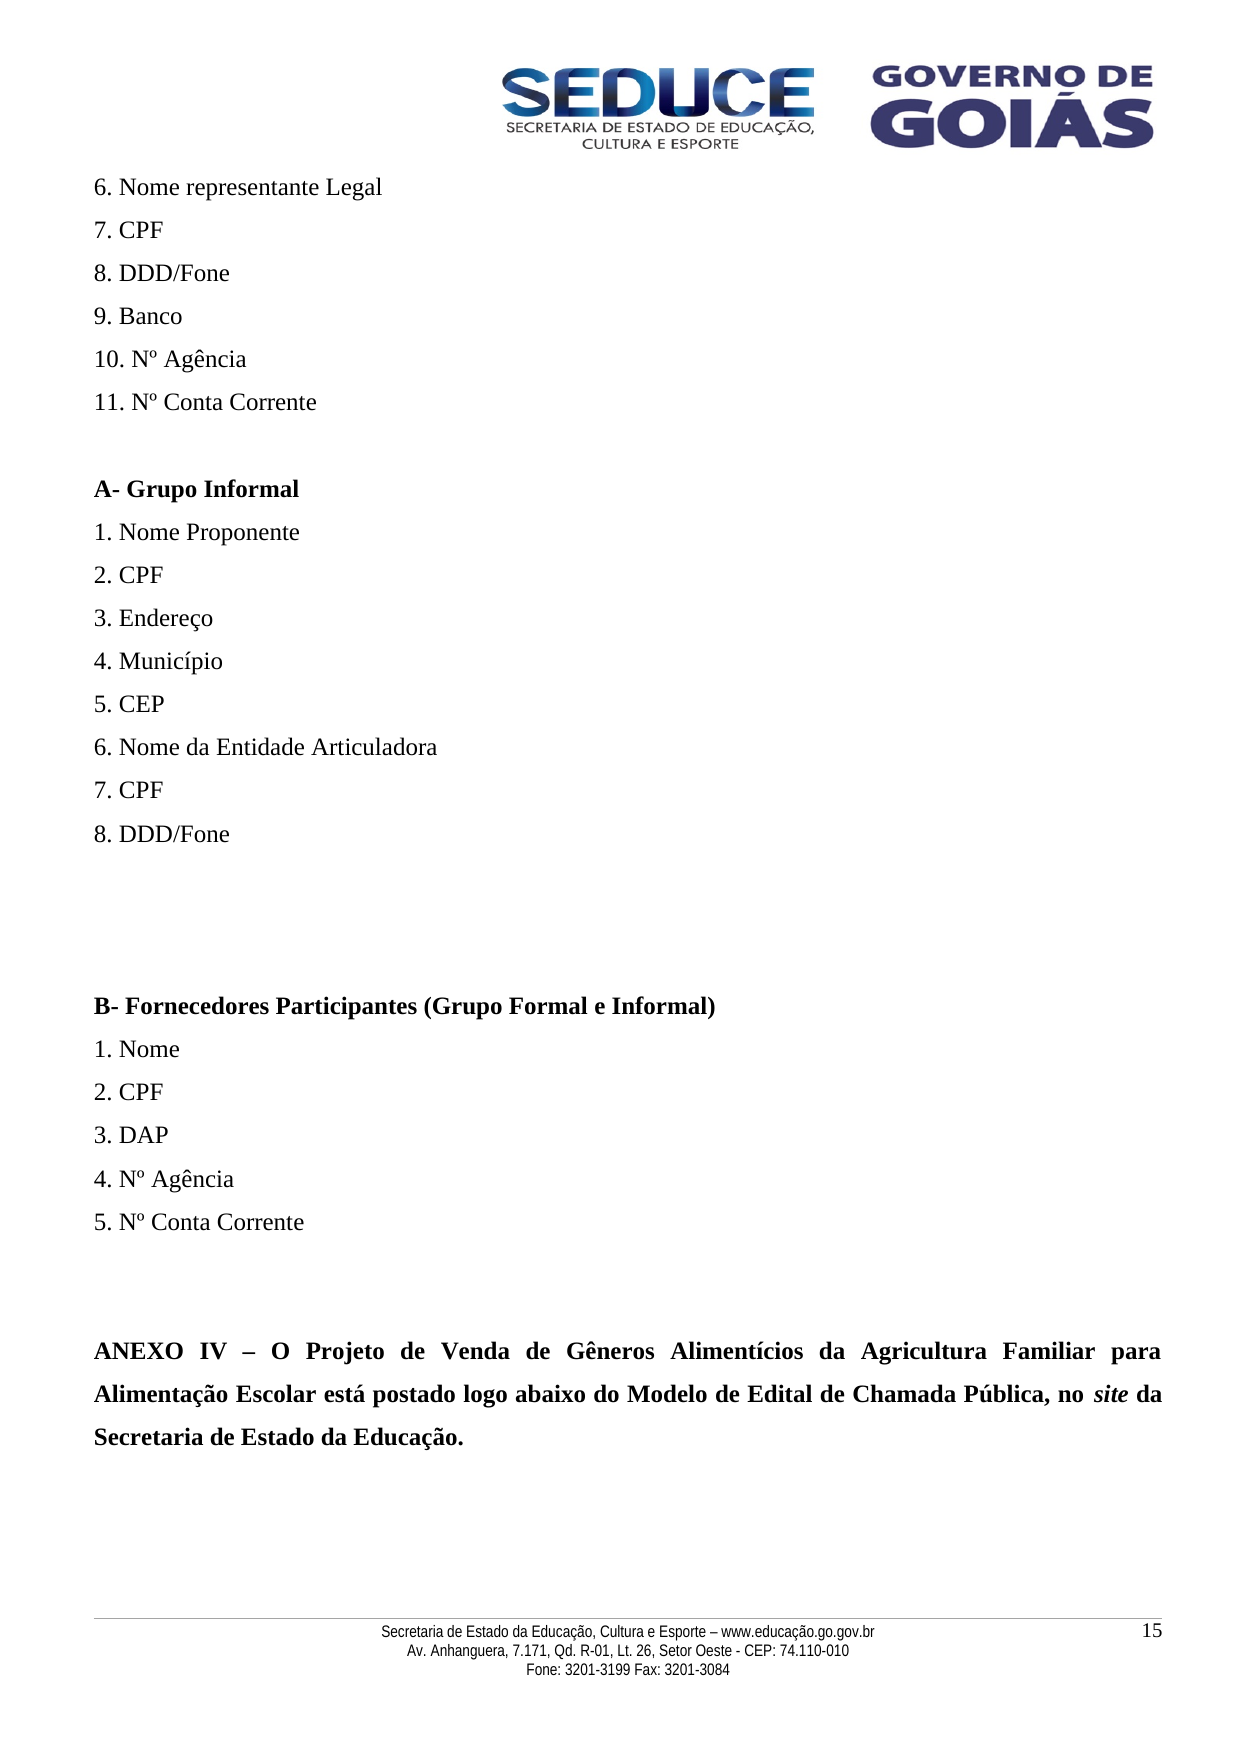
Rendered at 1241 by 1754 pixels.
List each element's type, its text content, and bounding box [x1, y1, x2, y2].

picture [501, 59, 1163, 158]
text 5. CEP [94, 689, 1162, 718]
text 8. DDD/Fone [94, 258, 1162, 287]
text 4. Nº Agência [94, 1164, 1162, 1192]
text 4. Município [94, 646, 1162, 675]
text 7. CPF [94, 215, 1162, 244]
text 2. CPF [94, 1077, 1162, 1106]
text 1. Nome [94, 1034, 1162, 1063]
text 11. Nº Conta Corrente [94, 387, 1162, 416]
text B- Fornecedores Participantes (Grupo Formal e Informal) [94, 991, 1162, 1020]
text 10. Nº Agência [94, 344, 1162, 373]
text 1. Nome Proponente [94, 517, 1162, 546]
text 9. Banco [94, 301, 1162, 330]
text 6. Nome representante Legal [94, 172, 1162, 201]
text 8. DDD/Fone [94, 819, 1162, 847]
text 3. Endereço [94, 603, 1162, 632]
text 3. DAP [94, 1121, 1162, 1149]
text 2. CPF [94, 560, 1162, 589]
text 6. Nome da Entidade Articuladora [94, 732, 1162, 761]
text A- Grupo Informal [94, 474, 1162, 502]
text 7. CPF [94, 776, 1162, 804]
text ANEXO IV – O Projeto de Venda de Gêneros Alimentícios da Agricultura Familiar para Alimentação Escolar está postado logo abaixo do Modelo de Edital de Chamada Pública, no site da Secretaria de Estado da Educação. [94, 1336, 1162, 1451]
text 5. Nº Conta Corrente [94, 1207, 1162, 1236]
